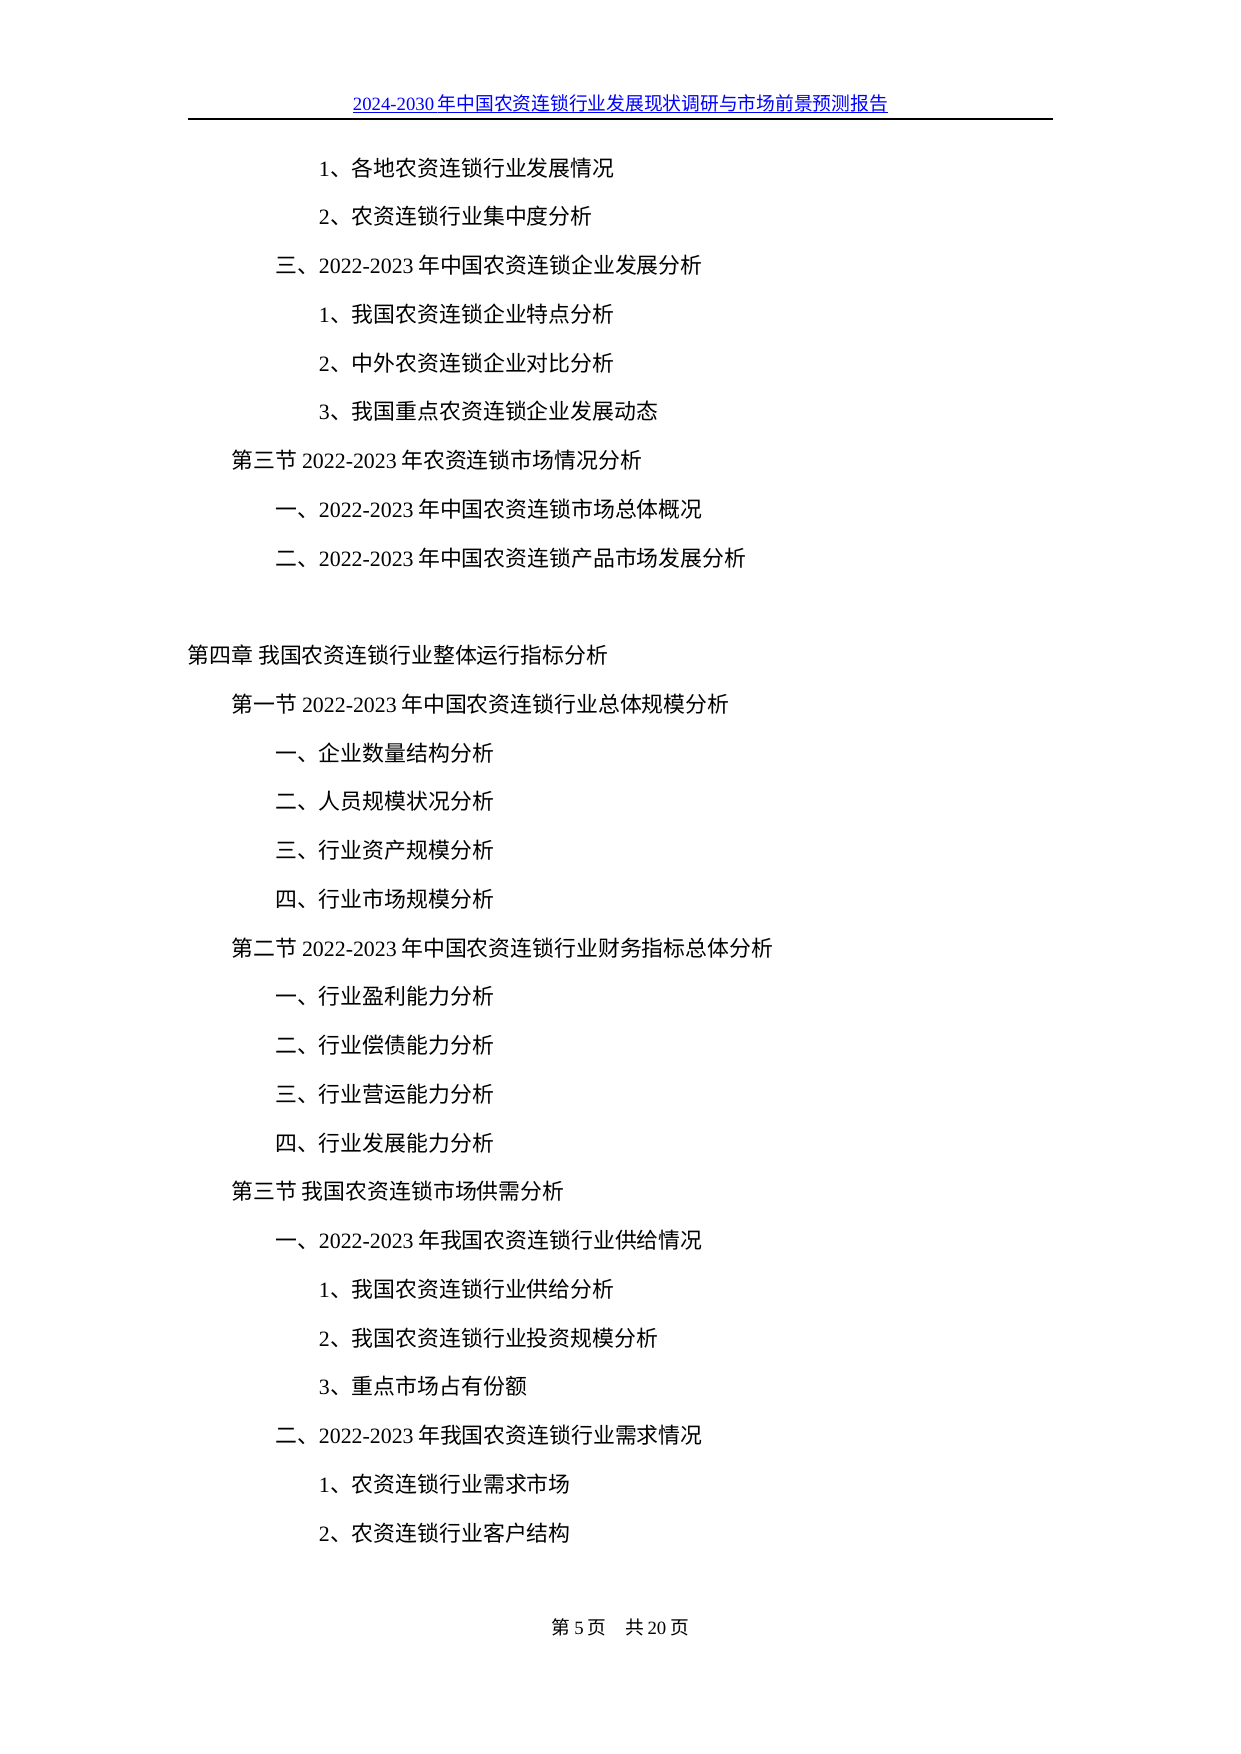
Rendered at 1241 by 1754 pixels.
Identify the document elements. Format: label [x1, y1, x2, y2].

text [187, 150, 1053, 1548]
